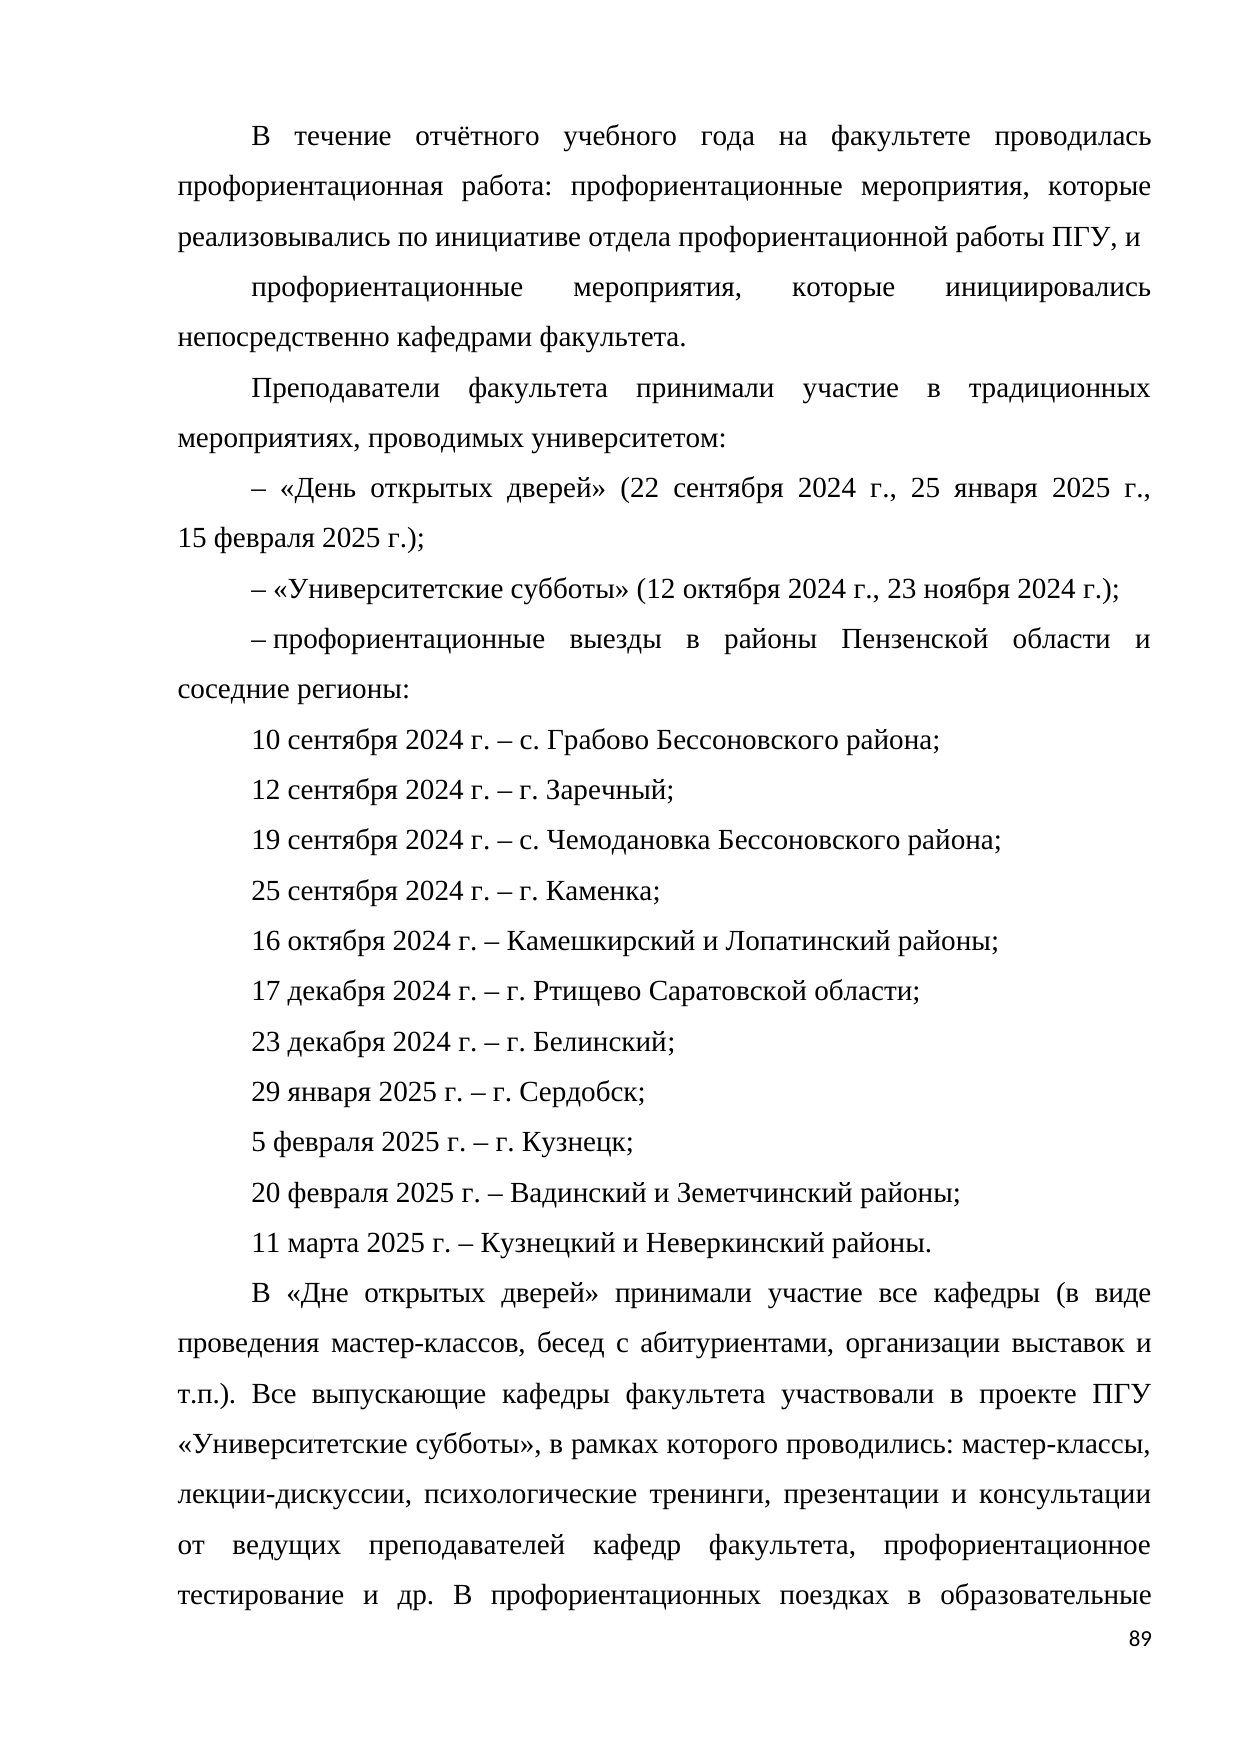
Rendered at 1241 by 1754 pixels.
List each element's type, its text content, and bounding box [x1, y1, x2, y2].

text 23 декабря 2024 г. – г. Белинский; [177, 1024, 1152, 1057]
text 12 сентября 2024 г. – г. Заречный; [177, 772, 1152, 806]
text – профориентационные выезды в районы Пензенской области и соседние регионы: [177, 621, 1152, 705]
text 29 января 2025 г. – г. Сердобск; [177, 1074, 1152, 1108]
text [177, 1275, 1152, 1611]
text 25 сентября 2024 г. – г. Каменка; [177, 873, 1152, 906]
text 16 октября 2024 г. – Камешкирский и Лопатинский районы; [177, 923, 1152, 957]
text 19 сентября 2024 г. – с. Чемодановка Бессоновского района; [177, 822, 1152, 856]
text 20 февраля 2025 г. – Вадинский и Земетчинский районы; [177, 1175, 1152, 1208]
text В течение отчётного учебного года на факультете проводилась профориентационная работа: профориентационные мероприятия, которые реализовывались по инициативе отдела профориентационной работы ПГУ, и [177, 118, 1152, 252]
text – «День открытых дверей» (22 сентября 2024 г., 25 января 2025 г., 15 февраля 2025 г.); [177, 470, 1152, 554]
text профориентационные мероприятия, которые инициировались непосредственно кафедрами факультета. [177, 269, 1152, 353]
text 17 декабря 2024 г. – г. Ртищево Саратовской области; [177, 973, 1152, 1007]
text Преподаватели факультета принимали участие в традиционных мероприятиях, проводимых университетом: [177, 370, 1152, 453]
text 5 февраля 2025 г. – г. Кузнецк; [177, 1124, 1152, 1158]
text 11 марта 2025 г. – Кузнецкий и Неверкинский районы. [177, 1225, 1152, 1258]
text – «Университетские субботы» (12 октября 2024 г., 23 ноября 2024 г.); [177, 571, 1152, 604]
text 10 сентября 2024 г. – с. Грабово Бессоновского района; [177, 722, 1152, 755]
